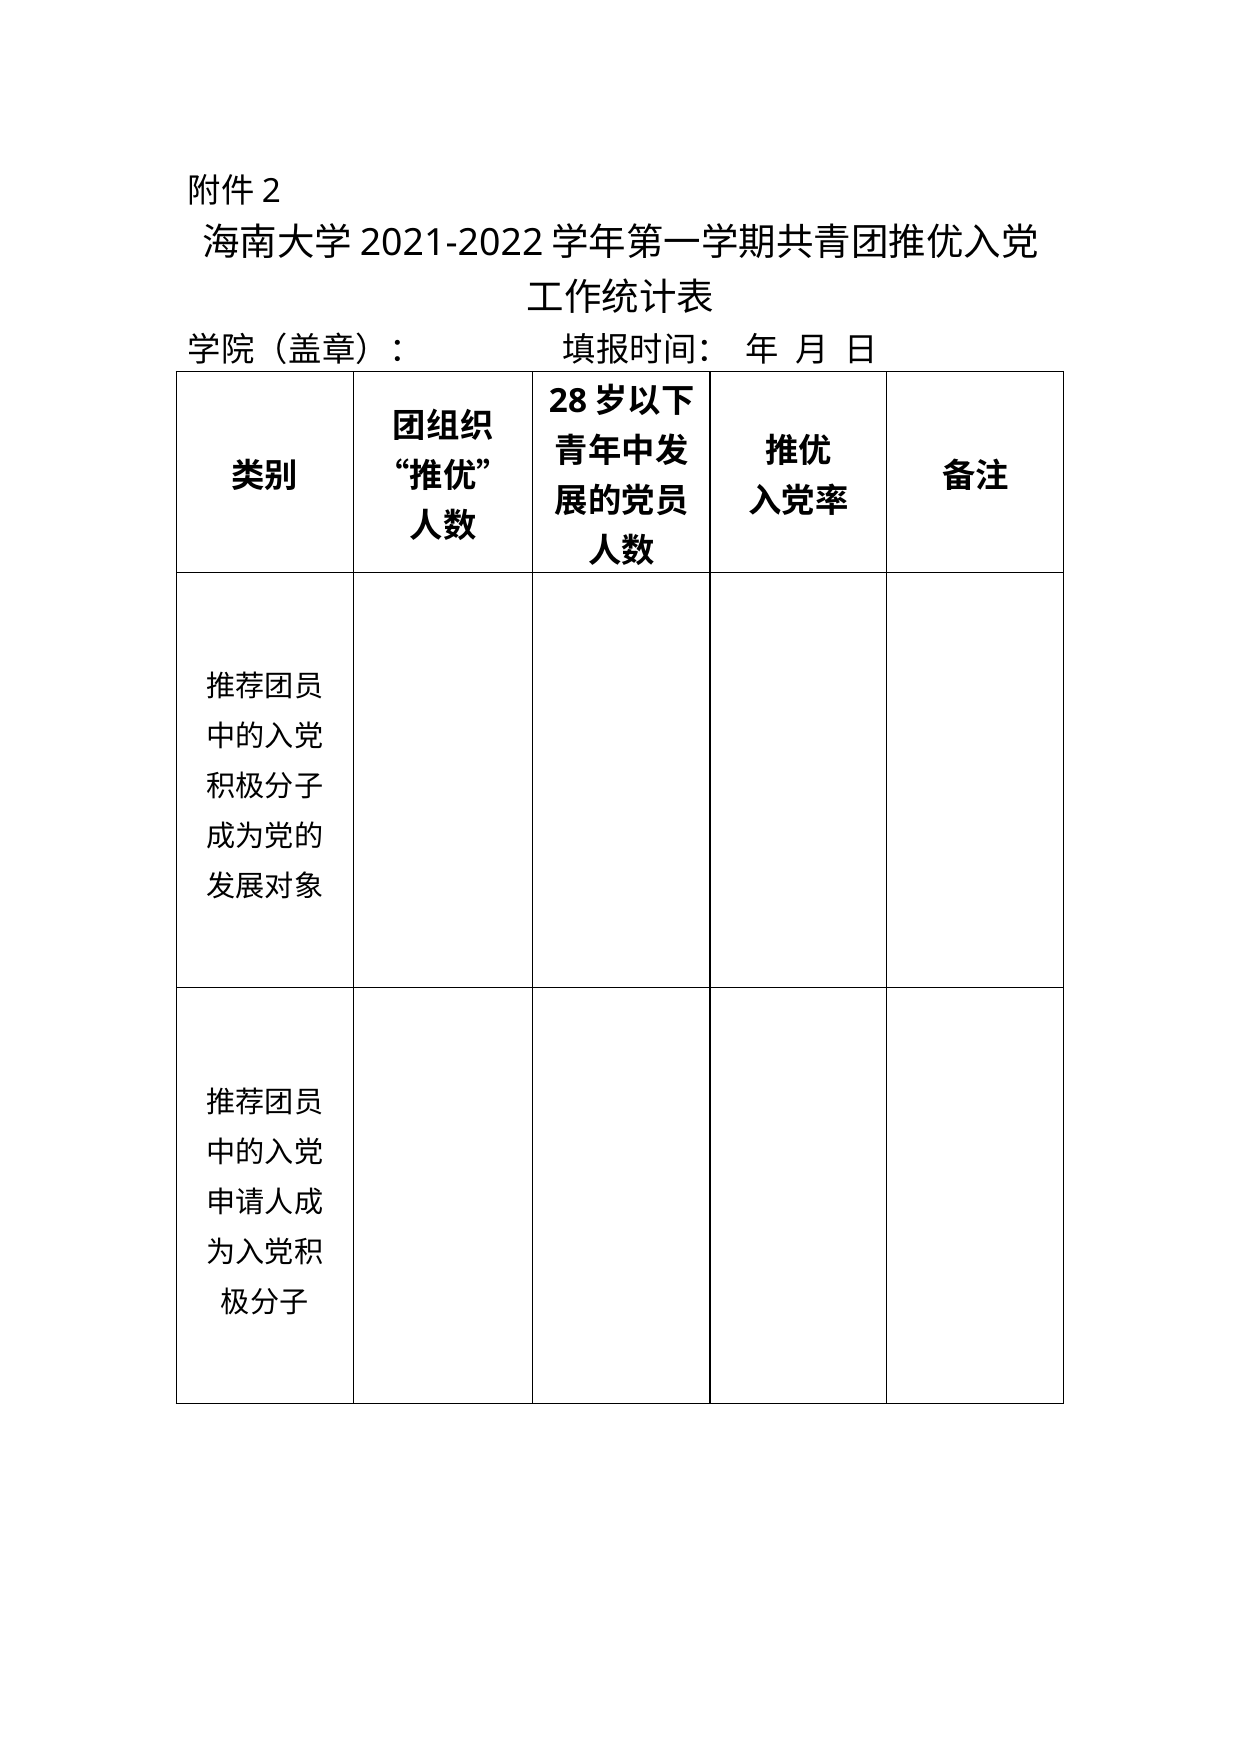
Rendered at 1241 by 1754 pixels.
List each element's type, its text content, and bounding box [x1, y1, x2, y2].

text 学院（盖章）： 填报时间： 年 月 日 [187, 321, 1053, 371]
table_cell [533, 573, 709, 987]
table_cell 推荐团员 中的入党 积极分子 成为党的 发展对象 [177, 573, 353, 987]
text 附件 2 [187, 162, 1053, 212]
table_cell [887, 988, 1063, 1403]
table_cell [887, 573, 1063, 987]
table_cell [354, 988, 532, 1403]
table_header 备注 [887, 372, 1063, 572]
table_header 类别 [177, 372, 353, 572]
text 海南大学2021-2022学年第一学期共青团推优入党工作统计表 [187, 212, 1053, 321]
table_cell [533, 988, 709, 1403]
table_cell [711, 573, 886, 987]
table_cell 推荐团员 中的入党 申请人成 为入党积 极分子 [177, 988, 353, 1403]
table_cell [354, 573, 532, 987]
table_cell [711, 988, 886, 1403]
table_header 推优 入党率 [711, 372, 886, 572]
table_header 团组织“推优”人数 [354, 372, 532, 572]
table_header 28岁以下青年中发展的党员人数 [533, 372, 709, 572]
